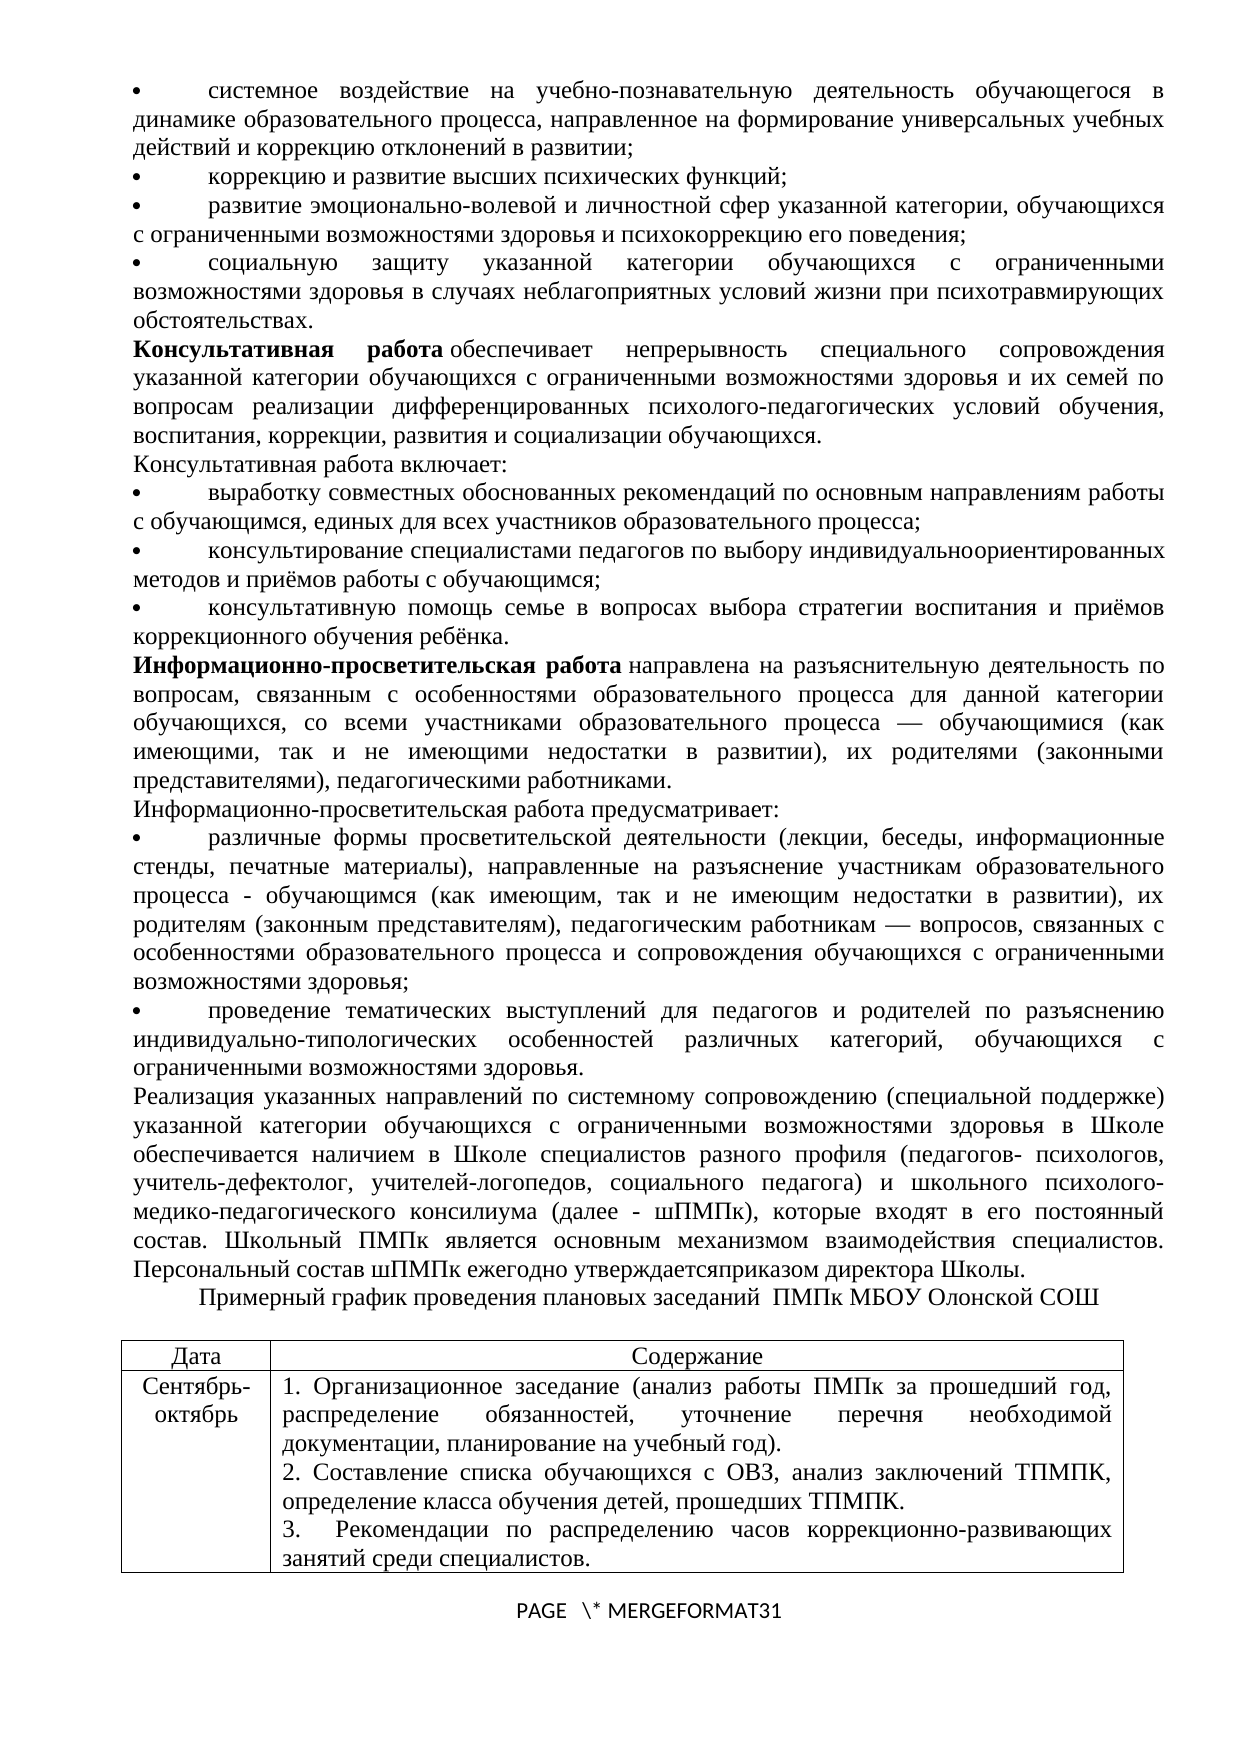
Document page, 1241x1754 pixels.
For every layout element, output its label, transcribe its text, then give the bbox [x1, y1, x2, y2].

list коррекцию и развитие высших психических функций; [133, 161, 1165, 190]
list консультирование специалистами педагогов по выбору индивидуальноориентированных методов и приёмов работы с обучающимся; [133, 535, 1165, 592]
table_header Содержание [271, 1341, 1123, 1370]
list различные формы просветительской деятельности (лекции, беседы, информационные стенды, печатные материалы), направленные на разъяснение участникам образовательного процесса - обучающимся (как имеющим, так и не имеющим недостатки в развитии), их родителям (законным представителям), педагогическим работникам — вопросов, связанных с особенностями образовательного процесса и сопровождения обучающихся с ограниченными возможностями здоровья; [133, 822, 1165, 995]
list выработку совместных обоснованных рекомендаций по основным направлениям работы с обучающимся, единых для всех участников образовательного процесса; [133, 477, 1165, 535]
text Реализация указанных направлений по системному сопровождению (специальной поддержке) указанной категории обучающихся с ограниченными возможностями здоровья в Школе обеспечивается наличием в Школе специалистов разного профиля (педагогов- психологов, учитель-дефектолог, учителей-логопедов, социального педагога) и школьного психолого-медико-педагогического консилиума (далее - шПМПк), которые входят в его постоянный состав. Школьный ПМПк является основным механизмом взаимодействия специалистов. Персональный состав шПМПк ежегодно утверждаетсяприказом директора Школы. [133, 1081, 1165, 1282]
text Консультативная работа включает: [133, 449, 1165, 477]
text Информационно-просветительская работа направлена на разъяснительную деятельность по вопросам, связанным с особенностями образовательного процесса для данной категории обучающихся, со всеми участниками образовательного процесса — обучающимися (как имеющими, так и не имеющими недостатки в развитии), их родителями (законными представителями), педагогическими работниками. [133, 650, 1165, 794]
table_header Дата [122, 1341, 270, 1370]
list социальную защиту указанной категории обучающихся с ограниченными возможностями здоровья в случаях неблагоприятных условий жизни при психотравмирующих обстоятельствах. [133, 247, 1165, 334]
list консультативную помощь семье в вопросах выбора стратегии воспитания и приёмов коррекционного обучения ребёнка. [133, 592, 1165, 650]
text Примерный график проведения плановых заседаний ПМПк МБОУ Олонской СОШ [133, 1282, 1165, 1311]
list развитие эмоционально-волевой и личностной сфер указанной категории, обучающихся с ограниченными возможностями здоровья и психокоррекцию его поведения; [133, 190, 1165, 247]
text Информационно-просветительская работа предусматривает: [133, 794, 1165, 822]
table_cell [271, 1371, 1123, 1572]
table_cell Сентябрь- октябрь [122, 1371, 270, 1572]
text Консультативная работа обеспечивает непрерывность специального сопровождения указанной категории обучающихся с ограниченными возможностями здоровья и их семей по вопросам реализации дифференцированных психолого-педагогических условий обучения, воспитания, коррекции, развития и социализации обучающихся. [133, 334, 1165, 449]
list системное воздействие на учебно-познавательную деятельность обучающегося в динамике образовательного процесса, направленное на формирование универсальных учебных действий и коррекцию отклонений в развитии; [133, 75, 1165, 161]
list проведение тематических выступлений для педагогов и родителей по разъяснению индивидуально-типологических особенностей различных категорий, обучающихся с ограниченными возможностями здоровья. [133, 995, 1165, 1081]
